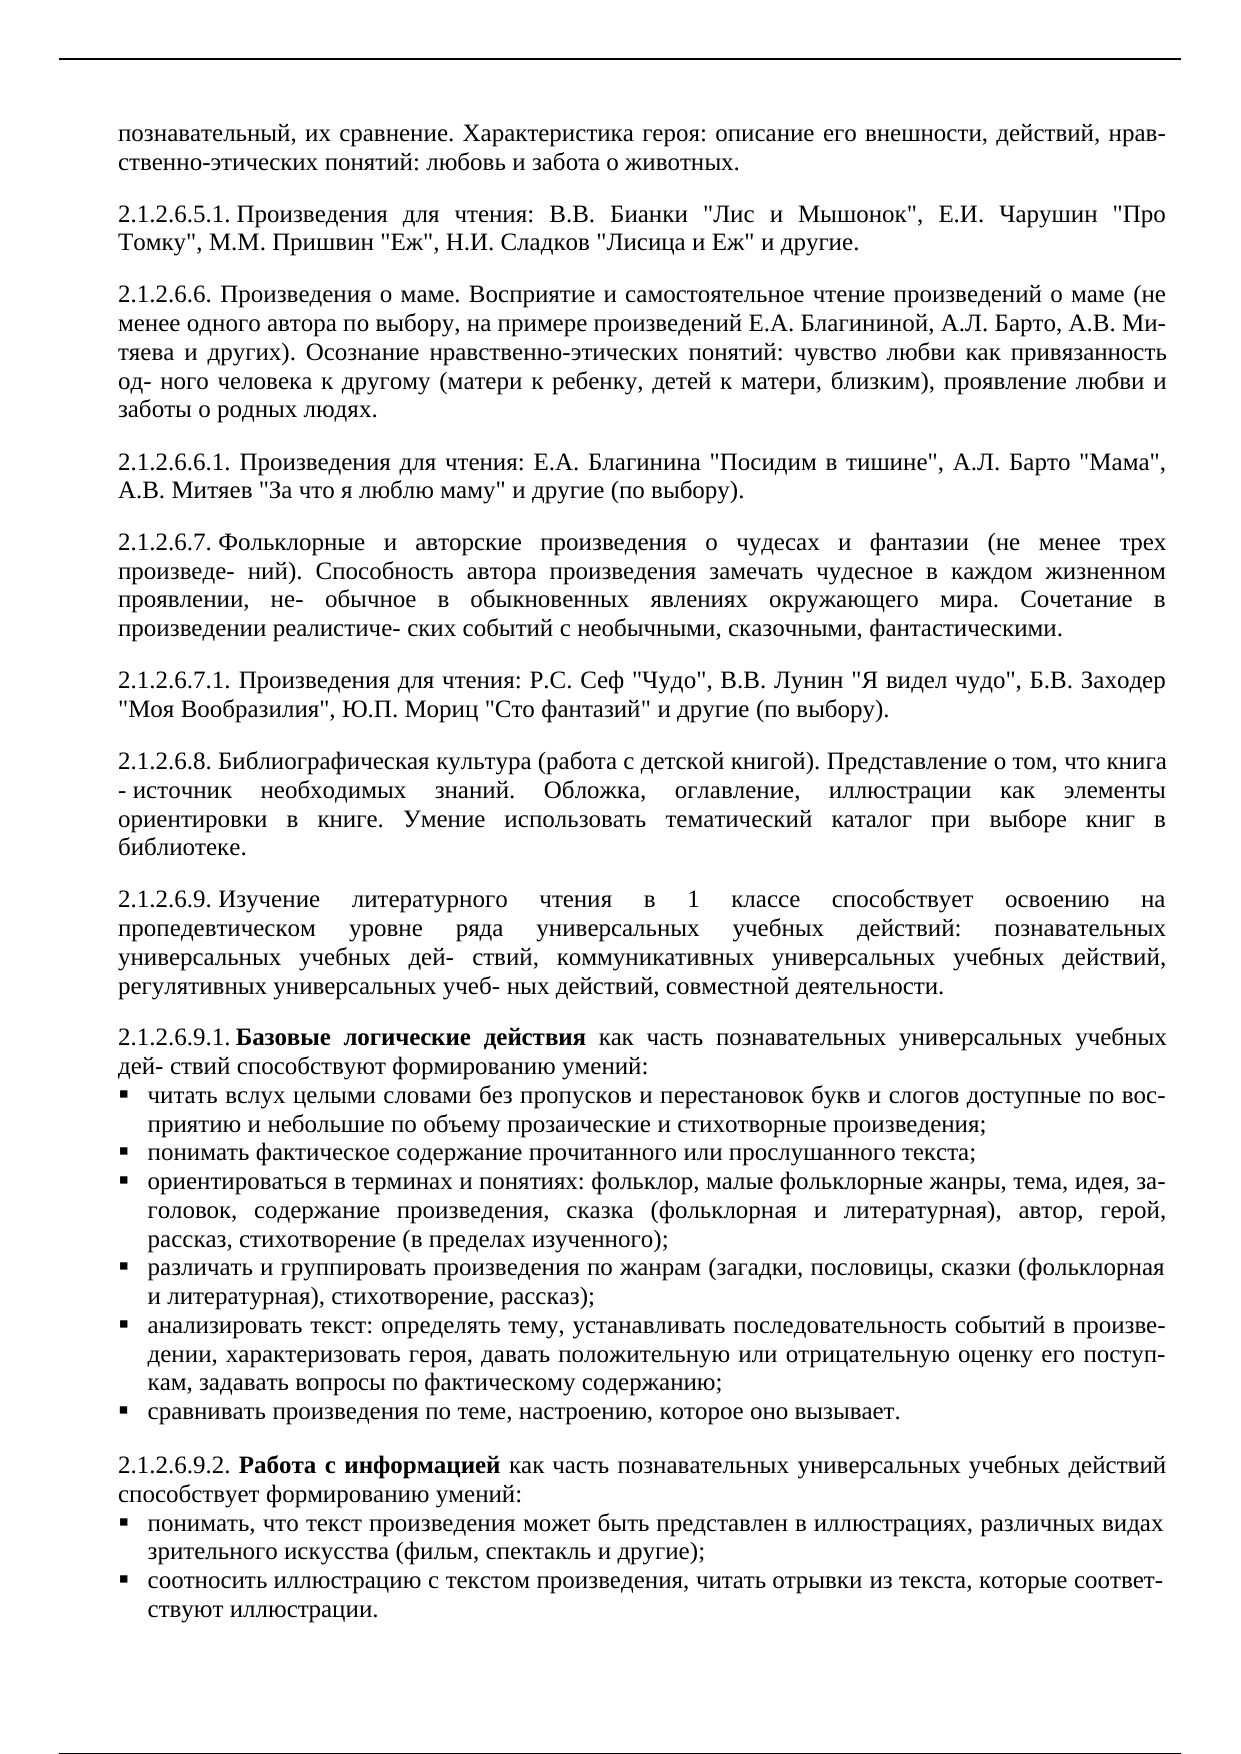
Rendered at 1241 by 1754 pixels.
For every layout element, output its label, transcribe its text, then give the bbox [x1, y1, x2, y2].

list различать и группировать произведения по жанрам (загадки, пословицы, сказки (фольклорная и литературная), стихотворение, рассказ); [118, 1252, 1166, 1310]
list сравнивать произведения по теме, настроению, которое оно вызывает. [118, 1396, 1180, 1425]
list Базовые логические действия как часть познавательных универсальных учебных дей- ствий способствуют формированию умений: [118, 1022, 1167, 1080]
list анализировать текст: определять тему, устанавливать последовательность событий в произве- дении, характеризовать героя, давать положительную или отрицательную оценку его поступ- кам, задавать вопросы по фактическому содержанию; [118, 1310, 1167, 1396]
text познавательный, их сравнение. Характеристика героя: описание его внешности, действий, нрав- ственно-этических понятий: любовь и забота о животных. [118, 118, 1166, 175]
list Произведения для чтения: Р.С. Сеф "Чудо", В.В. Лунин "Я видел чудо", Б.В. Заходер "Моя Вообразилия", Ю.П. Мориц "Сто фантазий" и другие (по выбору). [118, 665, 1167, 723]
list Фольклорные и авторские произведения о чудесах и фантазии (не менее трех произведе- ний). Способность автора произведения замечать чудесное в каждом жизненном проявлении, не- обычное в обыкновенных явлениях окружающего мира. Сочетание в произведении реалистиче- ских событий с необычными, сказочными, фантастическими. [118, 527, 1167, 642]
list понимать, что текст произведения может быть представлен в иллюстрациях, различных видах зрительного искусства (фильм, спектакль и другие); [118, 1508, 1167, 1565]
list источник необходимых знаний. Обложка, оглавление, иллюстрации как элементы ориентировки в книге. Умение использовать тематический каталог при выборе книг в библиотеке. [118, 775, 1166, 861]
list понимать фактическое содержание прочитанного или прослушанного текста; [118, 1137, 1180, 1166]
list Работа с информацией как часть познавательных универсальных учебных действий способствует формированию умений: [118, 1450, 1166, 1508]
list читать вслух целыми словами без пропусков и перестановок букв и слогов доступные по вос- приятию и небольшие по объему прозаические и стихотворные произведения; [118, 1080, 1166, 1137]
list соотносить иллюстрацию с текстом произведения, читать отрывки из текста, которые соответ- ствуют иллюстрации. [118, 1565, 1166, 1623]
list Произведения о маме. Восприятие и самостоятельное чтение произведений о маме (не менее одного автора по выбору, на примере произведений Е.А. Благининой, А.Л. Барто, А.В. Ми- тяева и других). Осознание нравственно-этических понятий: чувство любви как привязанность од- ного человека к другому (матери к ребенку, детей к матери, близким), проявление любви и заботы о родных людях. [118, 279, 1167, 423]
list Произведения для чтения: Е.А. Благинина "Посидим в тишине", А.Л. Барто "Мама", А.В. Митяев "За что я люблю маму" и другие (по выбору). [118, 447, 1167, 504]
list ориентироваться в терминах и понятиях: фольклор, малые фольклорные жанры, тема, идея, за- головок, содержание произведения, сказка (фольклорная и литературная), автор, герой, рассказ, стихотворение (в пределах изученного); [118, 1166, 1167, 1252]
list Библиографическая культура (работа с детской книгой). Представление о том, что книга [118, 746, 1180, 775]
list Изучение литературного чтения в 1 классе способствует освоению на пропедевтическом уровне ряда универсальных учебных действий: познавательных универсальных учебных дей- ствий, коммуникативных универсальных учебных действий, регулятивных универсальных учеб- ных действий, совместной деятельности. [118, 884, 1167, 999]
list Произведения для чтения: В.В. Бианки "Лис и Мышонок", Е.И. Чарушин "Про Томку", М.М. Пришвин "Еж", Н.И. Сладков "Лисица и Еж" и другие. [118, 199, 1166, 256]
